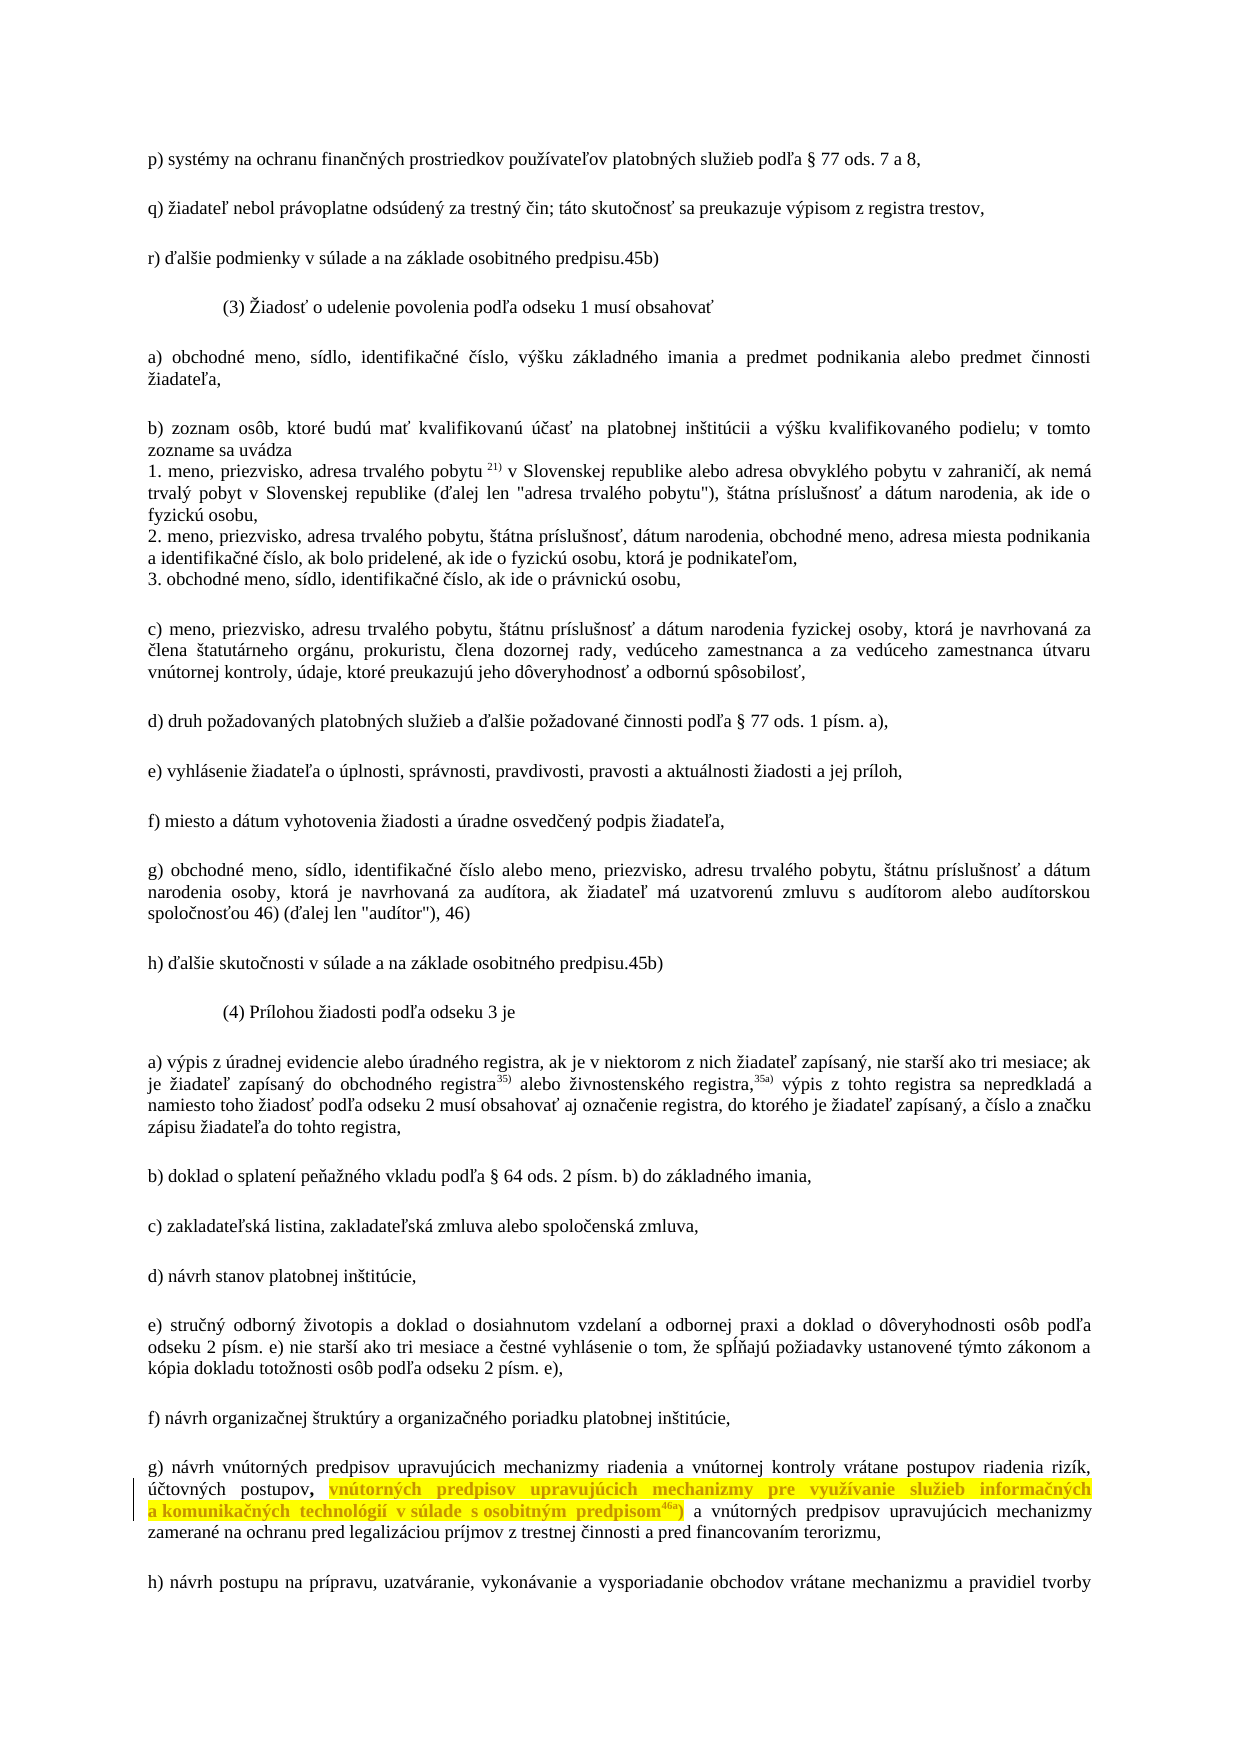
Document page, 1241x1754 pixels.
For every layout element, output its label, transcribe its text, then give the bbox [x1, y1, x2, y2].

text r) ďalšie podmienky v súlade a na základe osobitného predpisu.45b) [148, 247, 1092, 268]
text f) návrh organizačnej štruktúry a organizačného poriadku platobnej inštitúcie, [148, 1407, 1092, 1428]
text 2. meno, priezvisko, adresa trvalého pobytu, štátna príslušnosť, dátum narodenia, obchodné meno, adresa miesta podnikania a identifikačné číslo, ak bolo pridelené, ak ide o fyzickú osobu, ktorá je podnikateľom, [148, 525, 1092, 568]
text g) návrh vnútorných predpisov upravujúcich mechanizmy riadenia a vnútornej kontroly vrátane postupov riadenia rizík, účtovných postupov, vnútorných predpisov upravujúcich mechanizmy pre využívanie služieb informačných a komunikačných technológií v súlade s osobitným predpisom46a) a vnútorných predpisov upravujúcich mechanizmy zamerané na ochranu pred legalizáciou príjmov z trestnej činnosti a pred financovaním terorizmu, [148, 1456, 1092, 1543]
text g) obchodné meno, sídlo, identifikačné číslo alebo meno, priezvisko, adresu trvalého pobytu, štátnu príslušnosť a dátum narodenia osoby, ktorá je navrhovaná za audítora, ak žiadateľ má uzatvorenú zmluvu s audítorom alebo audítorskou spoločnosťou 46) (ďalej len "audítor"), 46) [148, 859, 1092, 924]
text a) výpis z úradnej evidencie alebo úradného registra, ak je v niektorom z nich žiadateľ zapísaný, nie starší ako tri mesiace; ak je žiadateľ zapísaný do obchodného registra35) alebo živnostenského registra,35a) výpis z tohto registra sa nepredkladá a namiesto toho žiadosť podľa odseku 2 musí obsahovať aj označenie registra, do ktorého je žiadateľ zapísaný, a číslo a značku zápisu žiadateľa do tohto registra, [148, 1051, 1092, 1137]
text b) doklad o splatení peňažného vkladu podľa § 64 ods. 2 písm. b) do základného imania, [148, 1165, 1092, 1187]
text e) stručný odborný životopis a doklad o dosiahnutom vzdelaní a odbornej praxi a doklad o dôveryhodnosti osôb podľa odseku 2 písm. e) nie starší ako tri mesiace a čestné vyhlásenie o tom, že spĺňajú požiadavky ustanovené týmto zákonom a kópia dokladu totožnosti osôb podľa odseku 2 písm. e), [148, 1314, 1092, 1379]
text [148, 1571, 1092, 1592]
text q) žiadateľ nebol právoplatne odsúdený za trestný čin; táto skutočnosť sa preukazuje výpisom z registra trestov, [148, 197, 1092, 219]
text 1. meno, priezvisko, adresa trvalého pobytu 21) v Slovenskej republike alebo adresa obvyklého pobytu v zahraničí, ak nemá trvalý pobyt v Slovenskej republike (ďalej len "adresa trvalého pobytu"), štátna príslušnosť a dátum narodenia, ak ide o fyzickú osobu, [148, 460, 1092, 525]
text 3. obchodné meno, sídlo, identifikačné číslo, ak ide o právnickú osobu, [148, 568, 1092, 590]
text (4) Prílohou žiadosti podľa odseku 3 je [148, 1001, 1092, 1023]
text h) ďalšie skutočnosti v súlade a na základe osobitného predpisu.45b) [148, 952, 1092, 973]
text e) vyhlásenie žiadateľa o úplnosti, správnosti, pravdivosti, pravosti a aktuálnosti žiadosti a jej príloh, [148, 760, 1092, 782]
text f) miesto a dátum vyhotovenia žiadosti a úradne osvedčený podpis žiadateľa, [148, 809, 1092, 831]
text d) návrh stanov platobnej inštitúcie, [148, 1264, 1092, 1286]
text a) obchodné meno, sídlo, identifikačné číslo, výšku základného imania a predmet podnikania alebo predmet činnosti žiadateľa, [148, 346, 1092, 389]
text d) druh požadovaných platobných služieb a ďalšie požadované činnosti podľa § 77 ods. 1 písm. a), [148, 710, 1092, 732]
text b) zoznam osôb, ktoré budú mať kvalifikovanú účasť na platobnej inštitúcii a výšku kvalifikovaného podielu; v tomto zozname sa uvádza [148, 417, 1092, 460]
text p) systémy na ochranu finančných prostriedkov používateľov platobných služieb podľa § 77 ods. 7 a 8, [148, 148, 1092, 169]
text c) zakladateľská listina, zakladateľská zmluva alebo spoločenská zmluva, [148, 1215, 1092, 1236]
text c) meno, priezvisko, adresu trvalého pobytu, štátnu príslušnosť a dátum narodenia fyzickej osoby, ktorá je navrhovaná za člena štatutárneho orgánu, prokuristu, člena dozornej rady, vedúceho zamestnanca a za vedúceho zamestnanca útvaru vnútornej kontroly, údaje, ktoré preukazujú jeho dôveryhodnosť a odbornú spôsobilosť, [148, 618, 1092, 682]
text (3) Žiadosť o udelenie povolenia podľa odseku 1 musí obsahovať [148, 296, 1092, 318]
